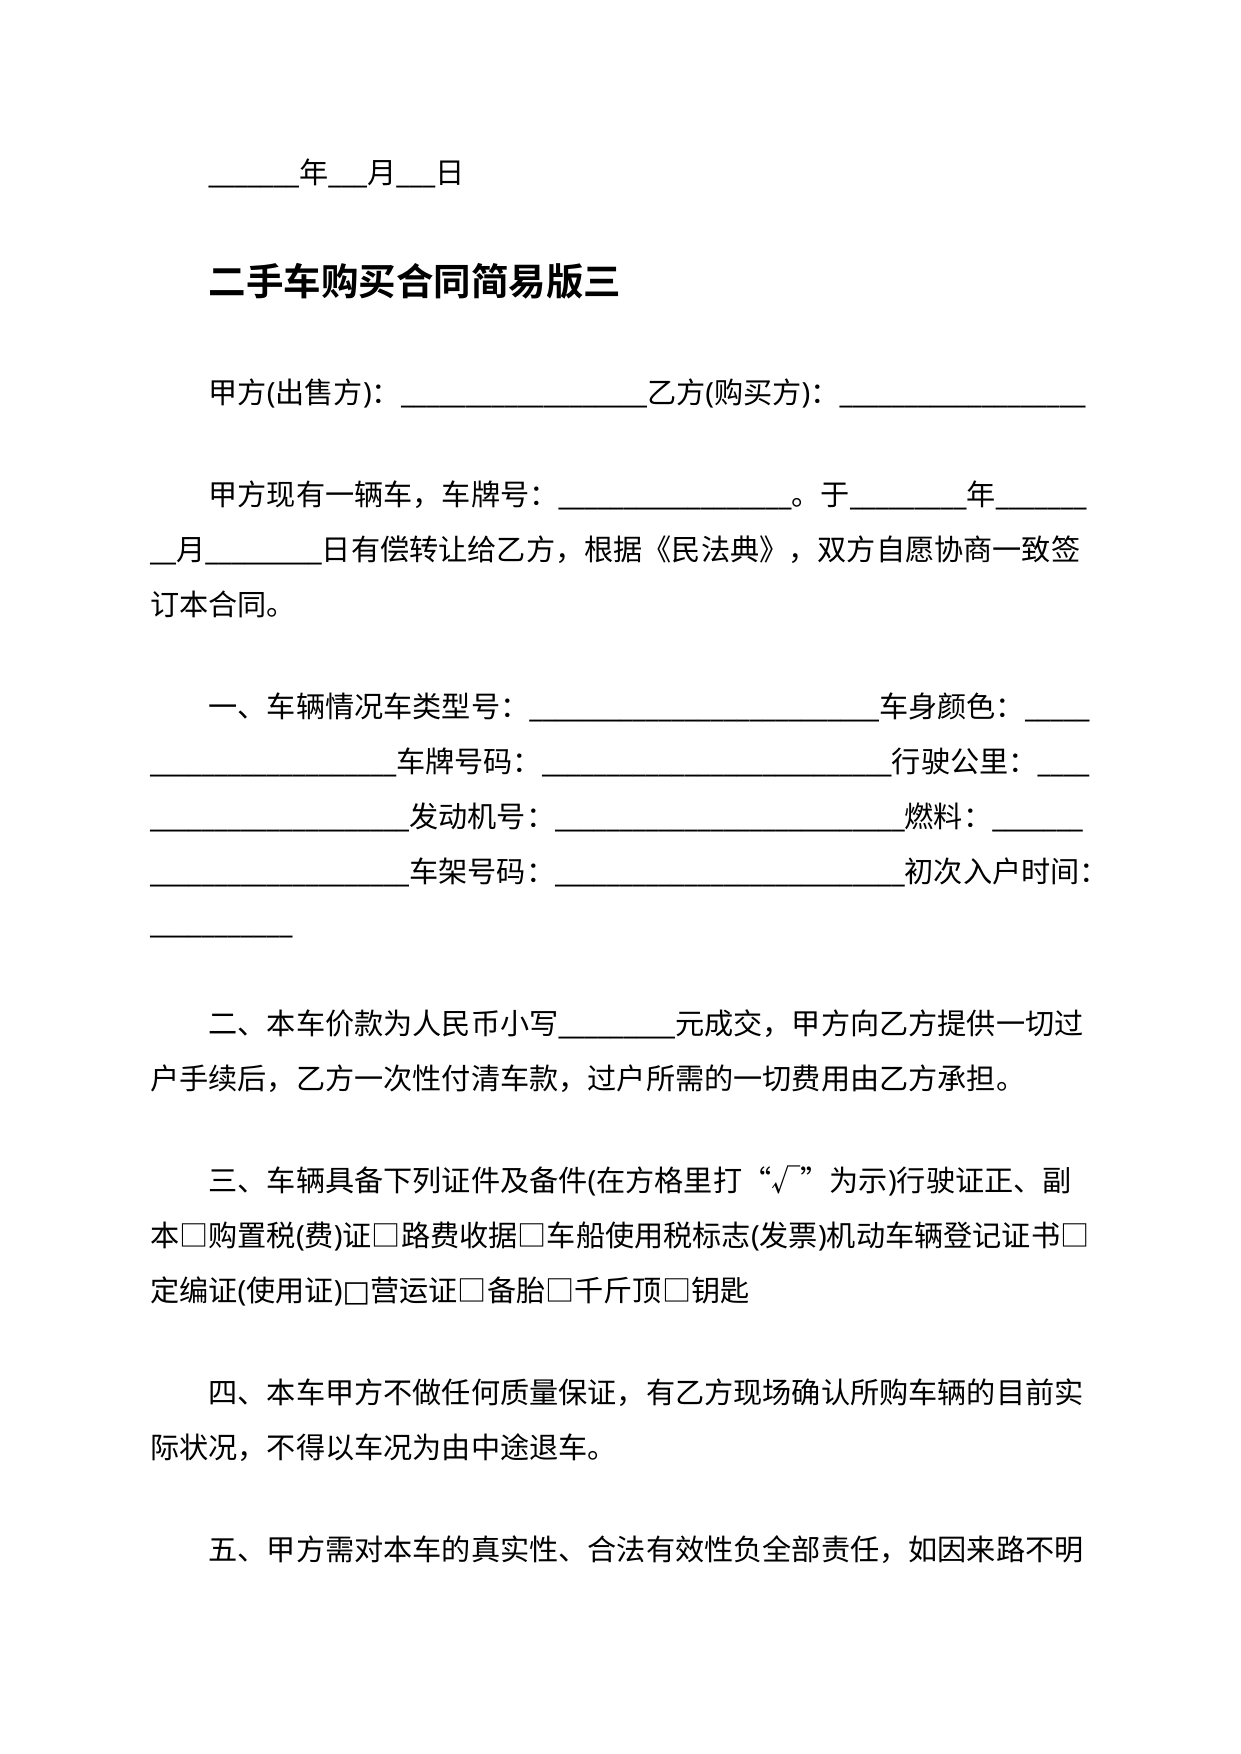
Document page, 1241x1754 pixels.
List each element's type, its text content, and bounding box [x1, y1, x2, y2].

text 四、本车甲方不做任何质量保证，有乙方现场确认所购车辆的目前实际状况，不得以车况为由中途退车。 [150, 1369, 1090, 1467]
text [150, 1526, 1090, 1568]
text _______年___月___日 [150, 150, 1090, 192]
text 三、车辆具备下列证件及备件(在方格里打“√”为示)行驶证正、副本□购置税(费)证□路费收据□车船使用税标志(发票)机动车辆登记证书□定编证(使用证)□营运证□备胎□千斤顶□钥匙 [150, 1158, 1090, 1310]
text 二手车购买合同简易版三 [150, 252, 1090, 306]
text 甲方(出售方)：___________________乙方(购买方)：___________________ [150, 369, 1090, 412]
text 二、本车价款为人民币小写_________元成交，甲方向乙方提供一切过户手续后，乙方一次性付清车款，过户所需的一切费用由乙方承担。 [150, 1001, 1090, 1098]
text 一、车辆情况车类型号：___________________________车身颜色：________________________车牌号码：___________________________行驶公里：________________________发动机号：___________________________燃料：___________________________车架号码：___________________________初次入户时间：___________ [150, 683, 1090, 942]
text 甲方现有一辆车，车牌号：__________________。于_________年_________月_________日有偿转让给乙方，根据《民法典》，双方自愿协商一致签订本合同。 [150, 471, 1090, 624]
